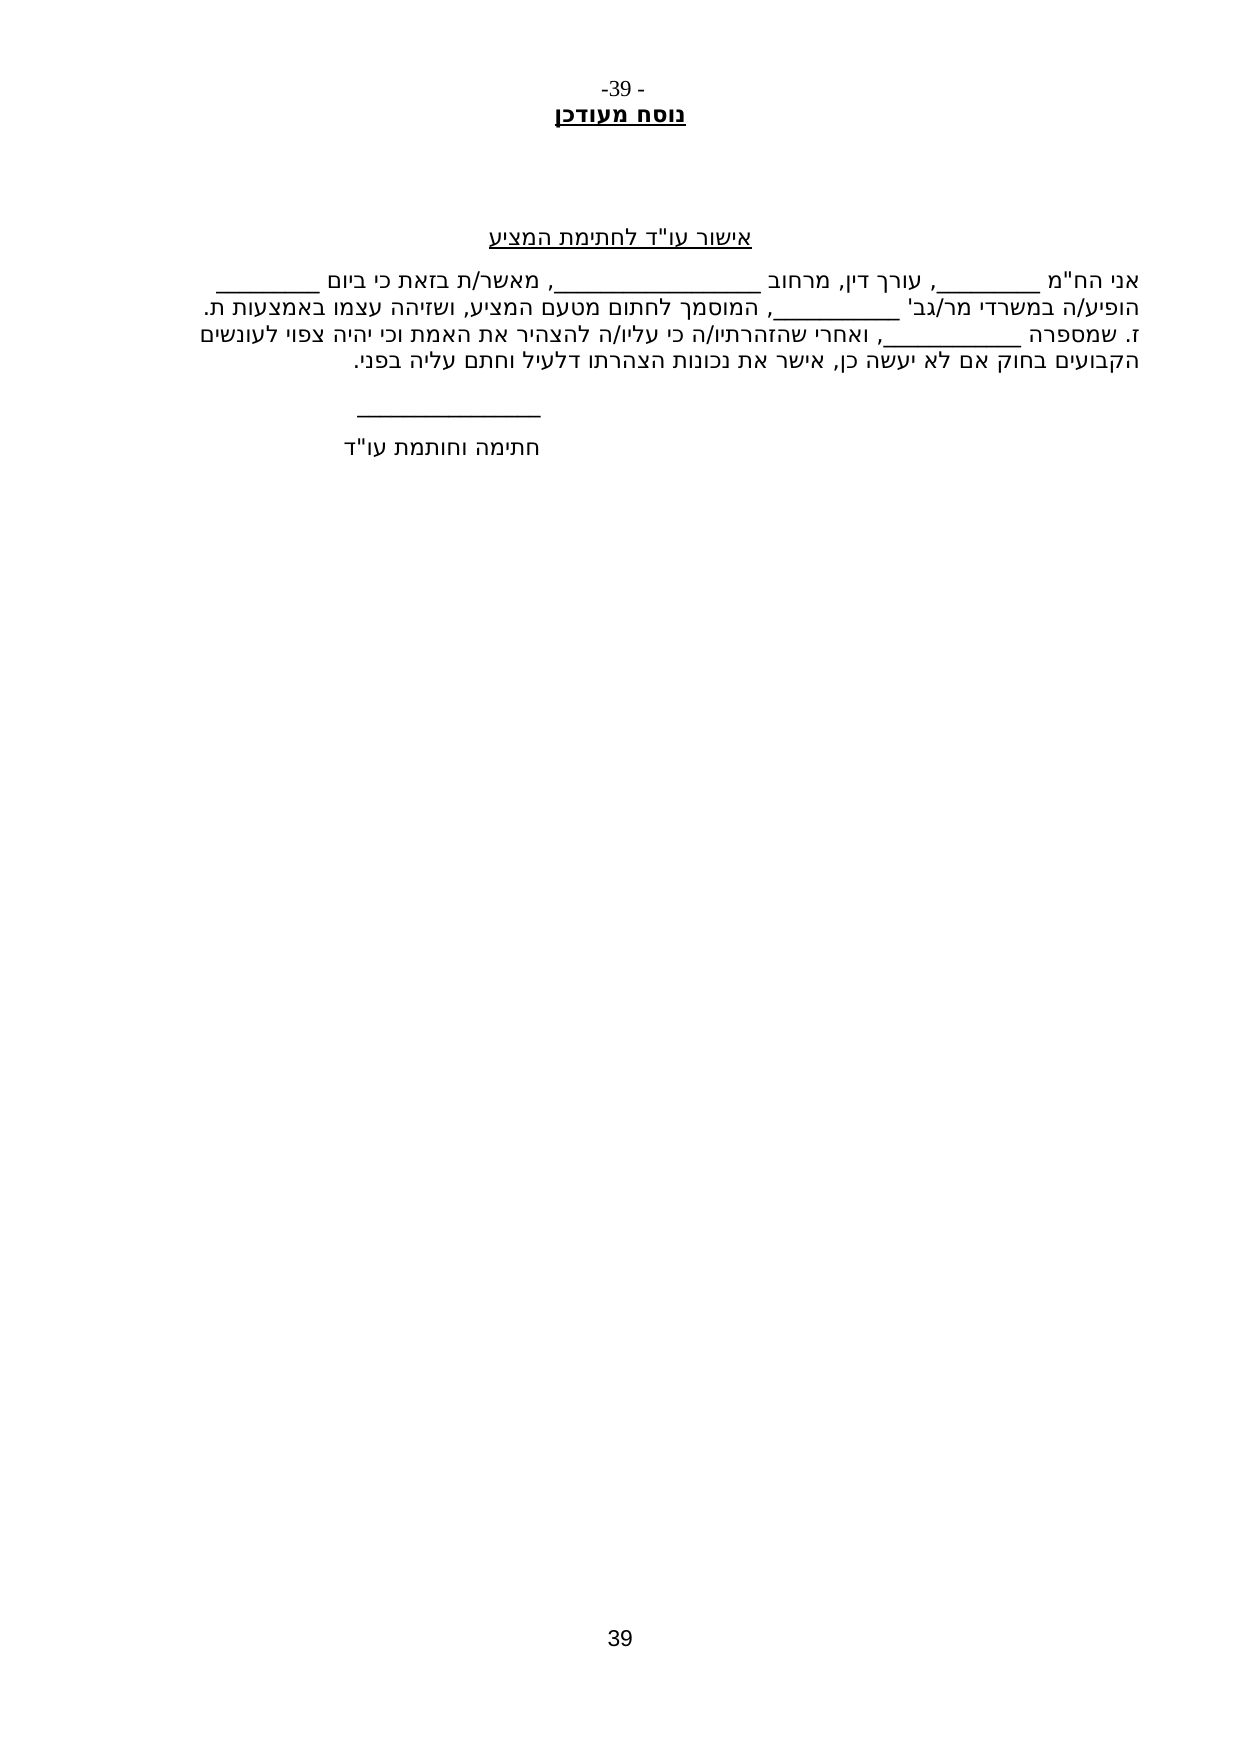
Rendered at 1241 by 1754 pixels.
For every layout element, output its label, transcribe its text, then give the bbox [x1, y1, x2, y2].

table_cell אישור עו"ד לחתימת המציע אני הח"מ _________, עורך דין, מרחוב __________________, מאשר/ת בזאת כי ביום _________ הופיע/ה במשרדי מר/גב' ___________, המוסמך לחתום מטעם המציע, ושזיהה עצמו באמצעות ת.ז. שמספרה ____________, ואחרי שהזהרתיו/ה כי עליו/ה להצהיר את האמת וכי יהיה צפוי לעונשים הקבועים בחוק אם לא יעשה כן, אישר את נכונות הצהרתו דלעיל וחתם עליה בפני. ________________ חתימה וחותמת עו"ד [89, 174, 1152, 478]
